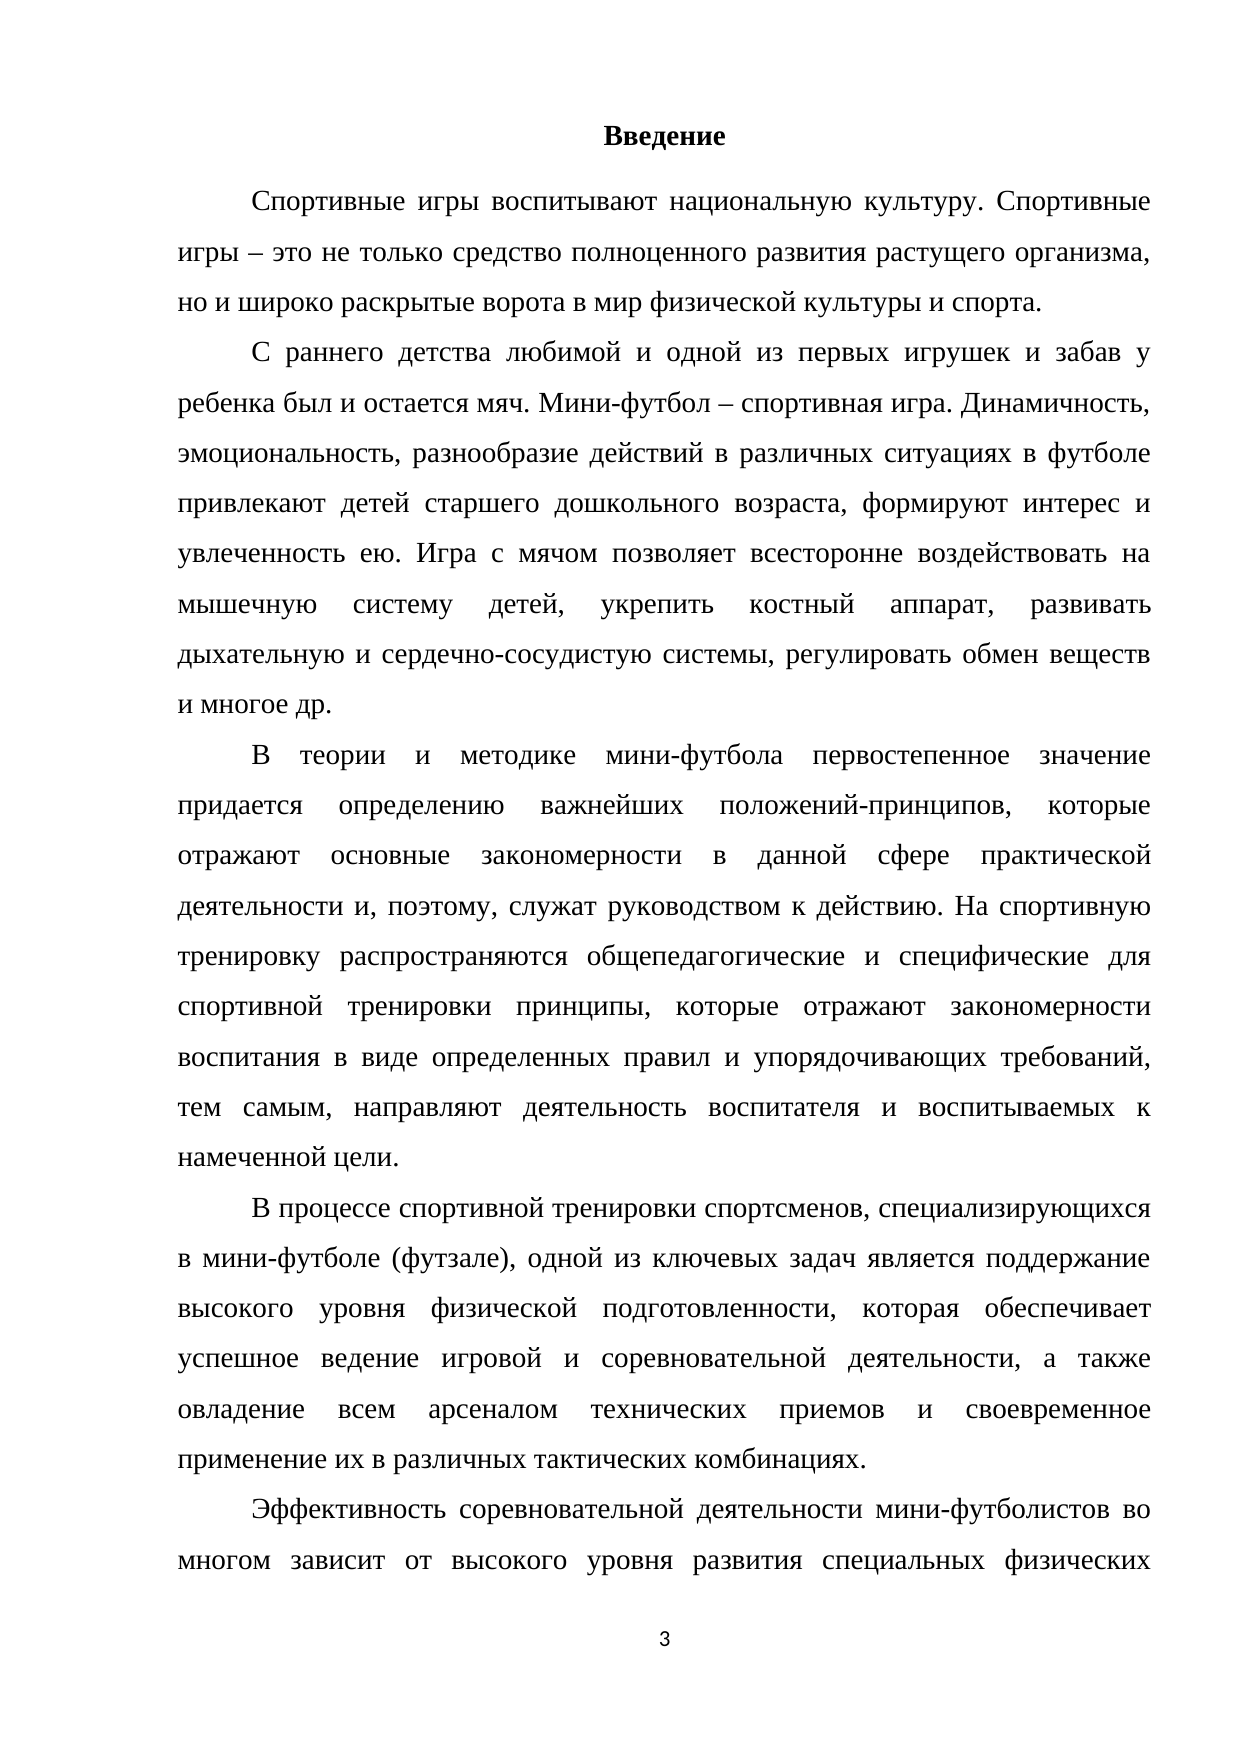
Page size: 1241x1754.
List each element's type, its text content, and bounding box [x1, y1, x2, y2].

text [177, 1492, 1152, 1575]
text В теории и методике мини-футбола первостепенное значение придается определению важнейших положений-принципов, которые отражают основные закономерности в данной сфере практической деятельности и, поэтому, служат руководством к действию. На спортивную тренировку распространяются общепедагогические и специфические для спортивной тренировки принципы, которые отражают закономерности воспитания в виде определенных правил и упорядочивающих требований, тем самым, направляют деятельность воспитателя и воспитываемых к намеченной цели. [177, 737, 1152, 1173]
subtitle Введение [177, 118, 1152, 152]
text Спортивные игры воспитывают национальную культуру. Спортивные игры – это не только средство полноценного развития растущего организма, но и широко раскрытые ворота в мир физической культуры и спорта. [177, 183, 1152, 318]
text В процессе спортивной тренировки спортсменов, специализирующихся в мини-футболе (футзале), одной из ключевых задач является поддержание высокого уровня физической подготовленности, которая обеспечивает успешное ведение игровой и соревновательной деятельности, а также овладение всем арсеналом технических приемов и своевременное применение их в различных тактических комбинациях. [177, 1190, 1152, 1475]
text С раннего детства любимой и одной из первых игрушек и забав у ребенка был и остается мяч. Мини-футбол – спортивная игра. Динамичность, эмоциональность, разнообразие действий в различных ситуациях в футболе привлекают детей старшего дошкольного возраста, формируют интерес и увлеченность ею. Игра с мячом позволяет всесторонне воздействовать на мышечную систему детей, укрепить костный аппарат, развивать дыхательную и сердечно-сосудистую системы, регулировать обмен веществ и многое др. [177, 334, 1152, 720]
